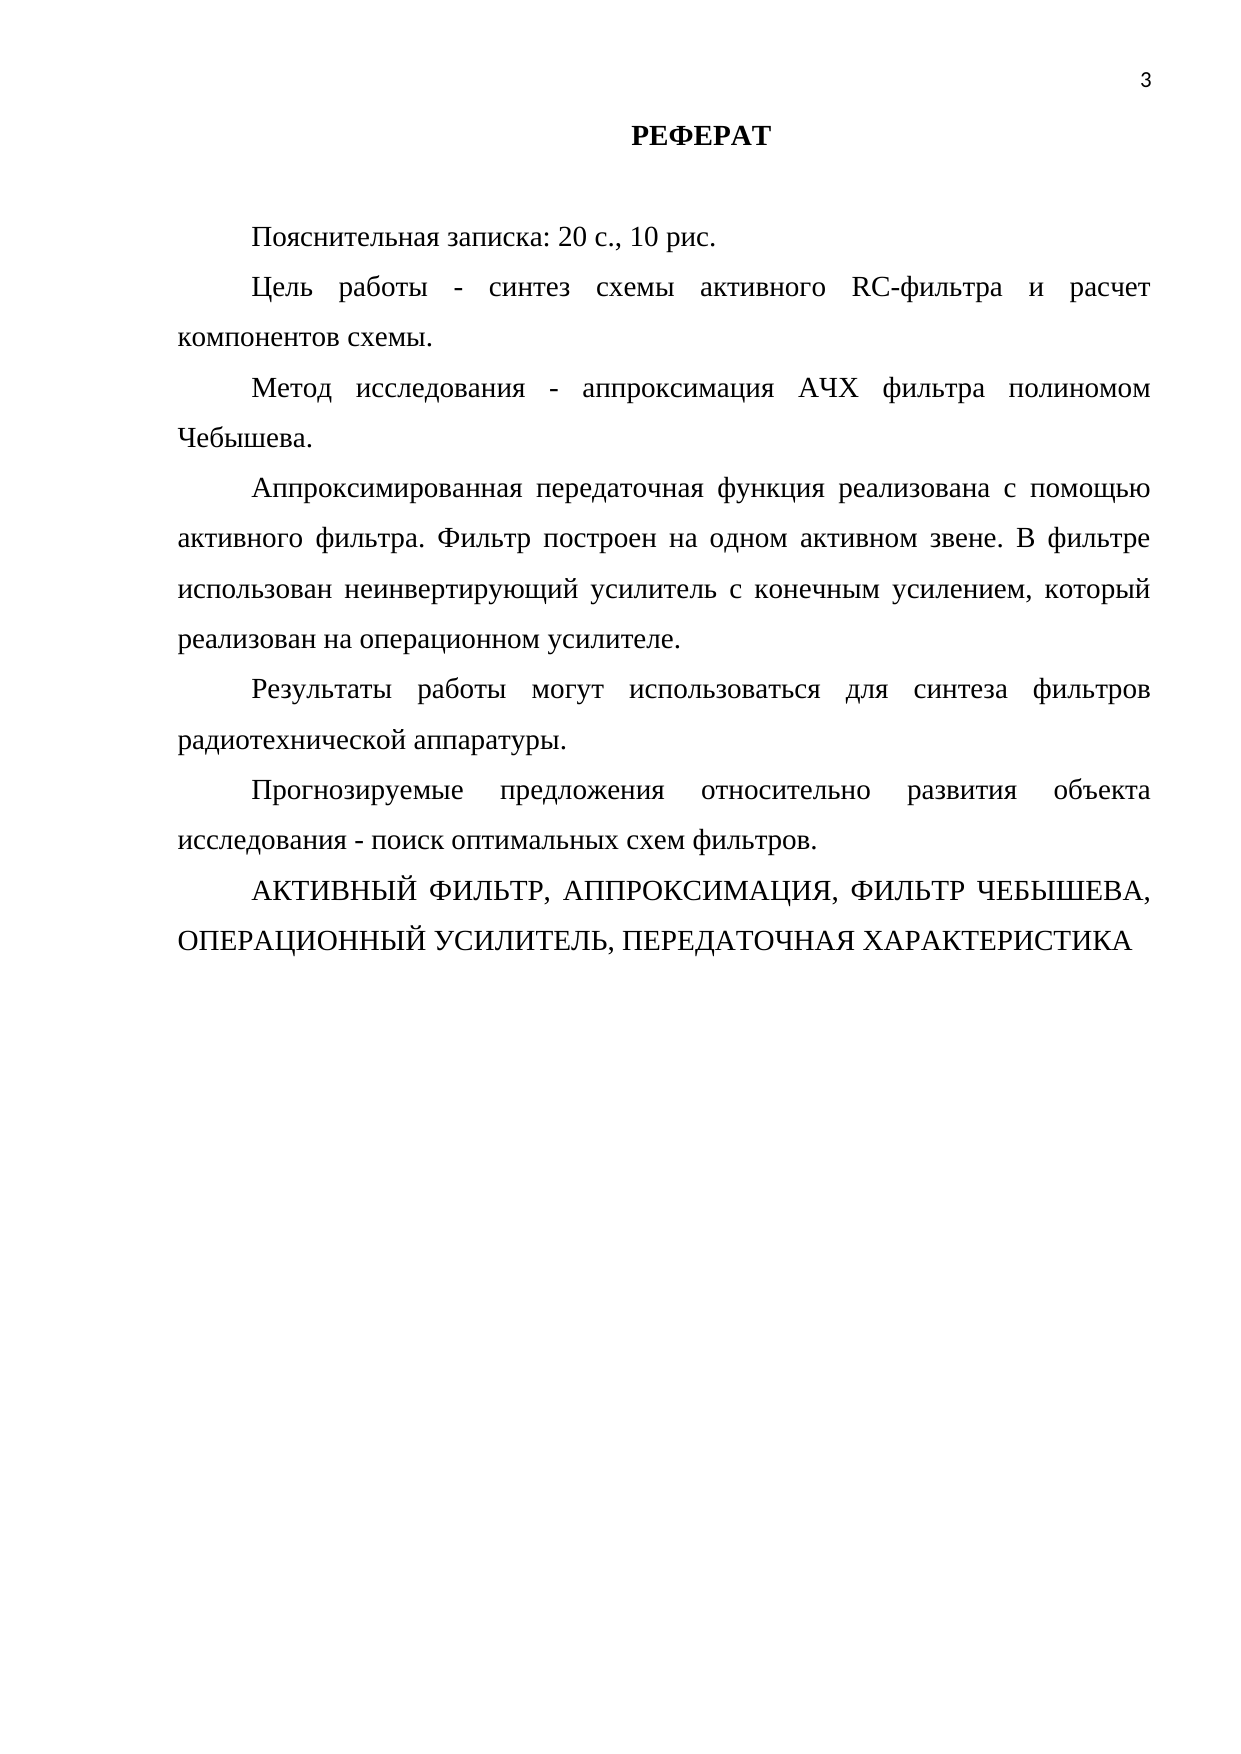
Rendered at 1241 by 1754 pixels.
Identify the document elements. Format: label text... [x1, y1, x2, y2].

text Метод исследования - аппроксимация АЧХ фильтра полиномом Чебышева. [177, 370, 1152, 453]
text РЕФЕРАТ [177, 118, 1152, 152]
text Прогнозируемые предложения относительно развития объекта исследования - поиск оптимальных схем фильтров. [177, 772, 1152, 856]
text Цель работы - синтез схемы активного RC-фильтра и расчет компонентов схемы. [177, 269, 1152, 353]
text АКТИВНЫЙ ФИЛЬТР, АППРОКСИМАЦИЯ, ФИЛЬТР ЧЕБЫШЕВА, ОПЕРАЦИОННЫЙ УСИЛИТЕЛЬ, ПЕРЕДАТОЧНАЯ ХАРАКТЕРИСТИКА [177, 873, 1152, 957]
text Пояснительная записка: 20 с., 10 рис. [177, 219, 1152, 252]
text Аппроксимированная передаточная функция реализована с помощью активного фильтра. Фильтр построен на одном активном звене. В фильтре использован неинвертирующий усилитель с конечным усилением, который реализован на операционном усилителе. [177, 470, 1152, 655]
text Результаты работы могут использоваться для синтеза фильтров радиотехнической аппаратуры. [177, 672, 1152, 755]
